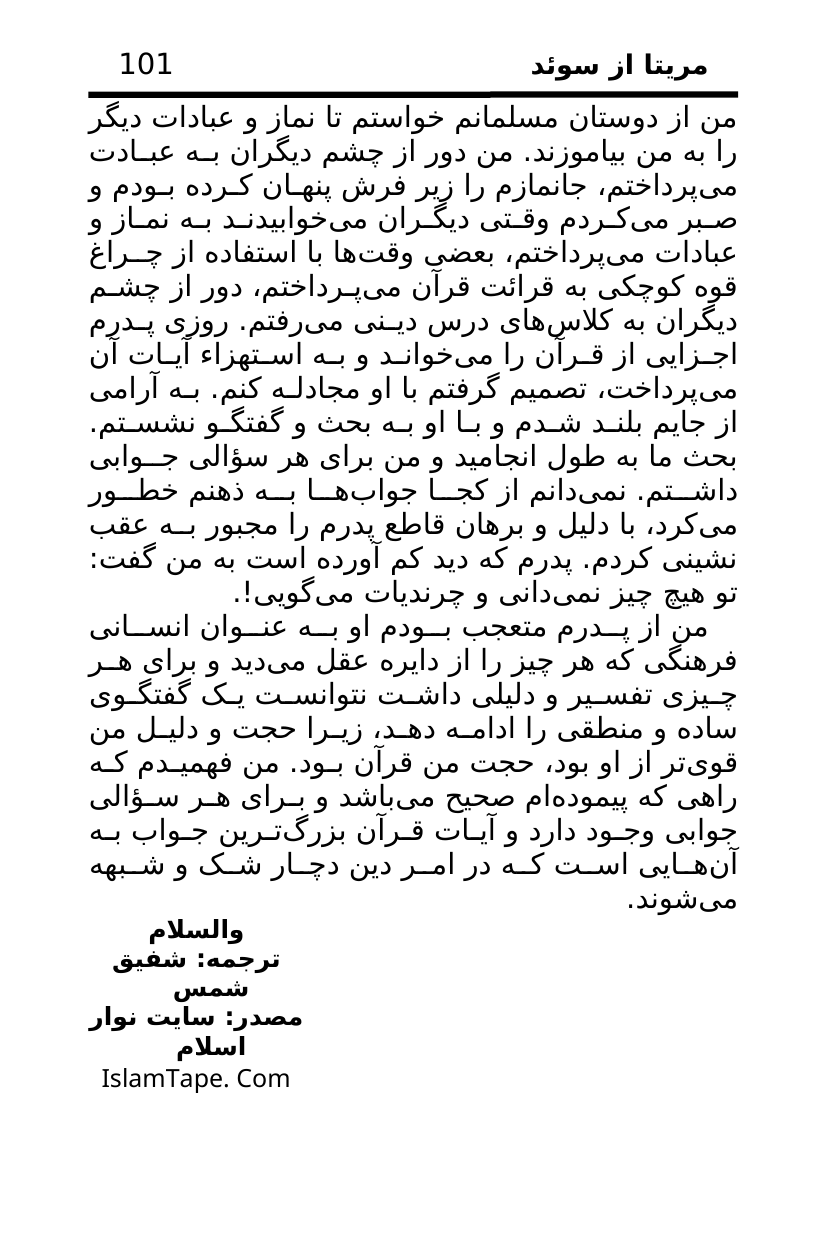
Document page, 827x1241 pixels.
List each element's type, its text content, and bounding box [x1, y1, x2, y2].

text من از پدرم متعجب بودم او به عنوان انسانی فرهنگی که هر چیز را از دایره عقل می‌دید و برای هر چیزی تفسیر و دلیلی داشت نتوانست یک گفتگوی ساده و منطقی را ادامه دهد، زیرا حجت و دلیل من قوی‌تر از او بود، حجت من قرآن بود. من فهمیدم که راهی که پیموده‌ام صحیح می‌باشد و برای هر سؤالی جوابی وجود دارد و آیات قرآن بزرگ‌ترین جواب به آن‌هایی است که در امر دین دچار شک و شبهه می‌شوند. [89, 609, 738, 915]
text IslamTape. Com [89, 1061, 333, 1095]
text والسلام [89, 915, 333, 944]
text مصدر: سایت نوار اسلام [89, 1002, 333, 1061]
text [89, 100, 738, 609]
text ترجمه: شفیق شمس [89, 944, 333, 1002]
